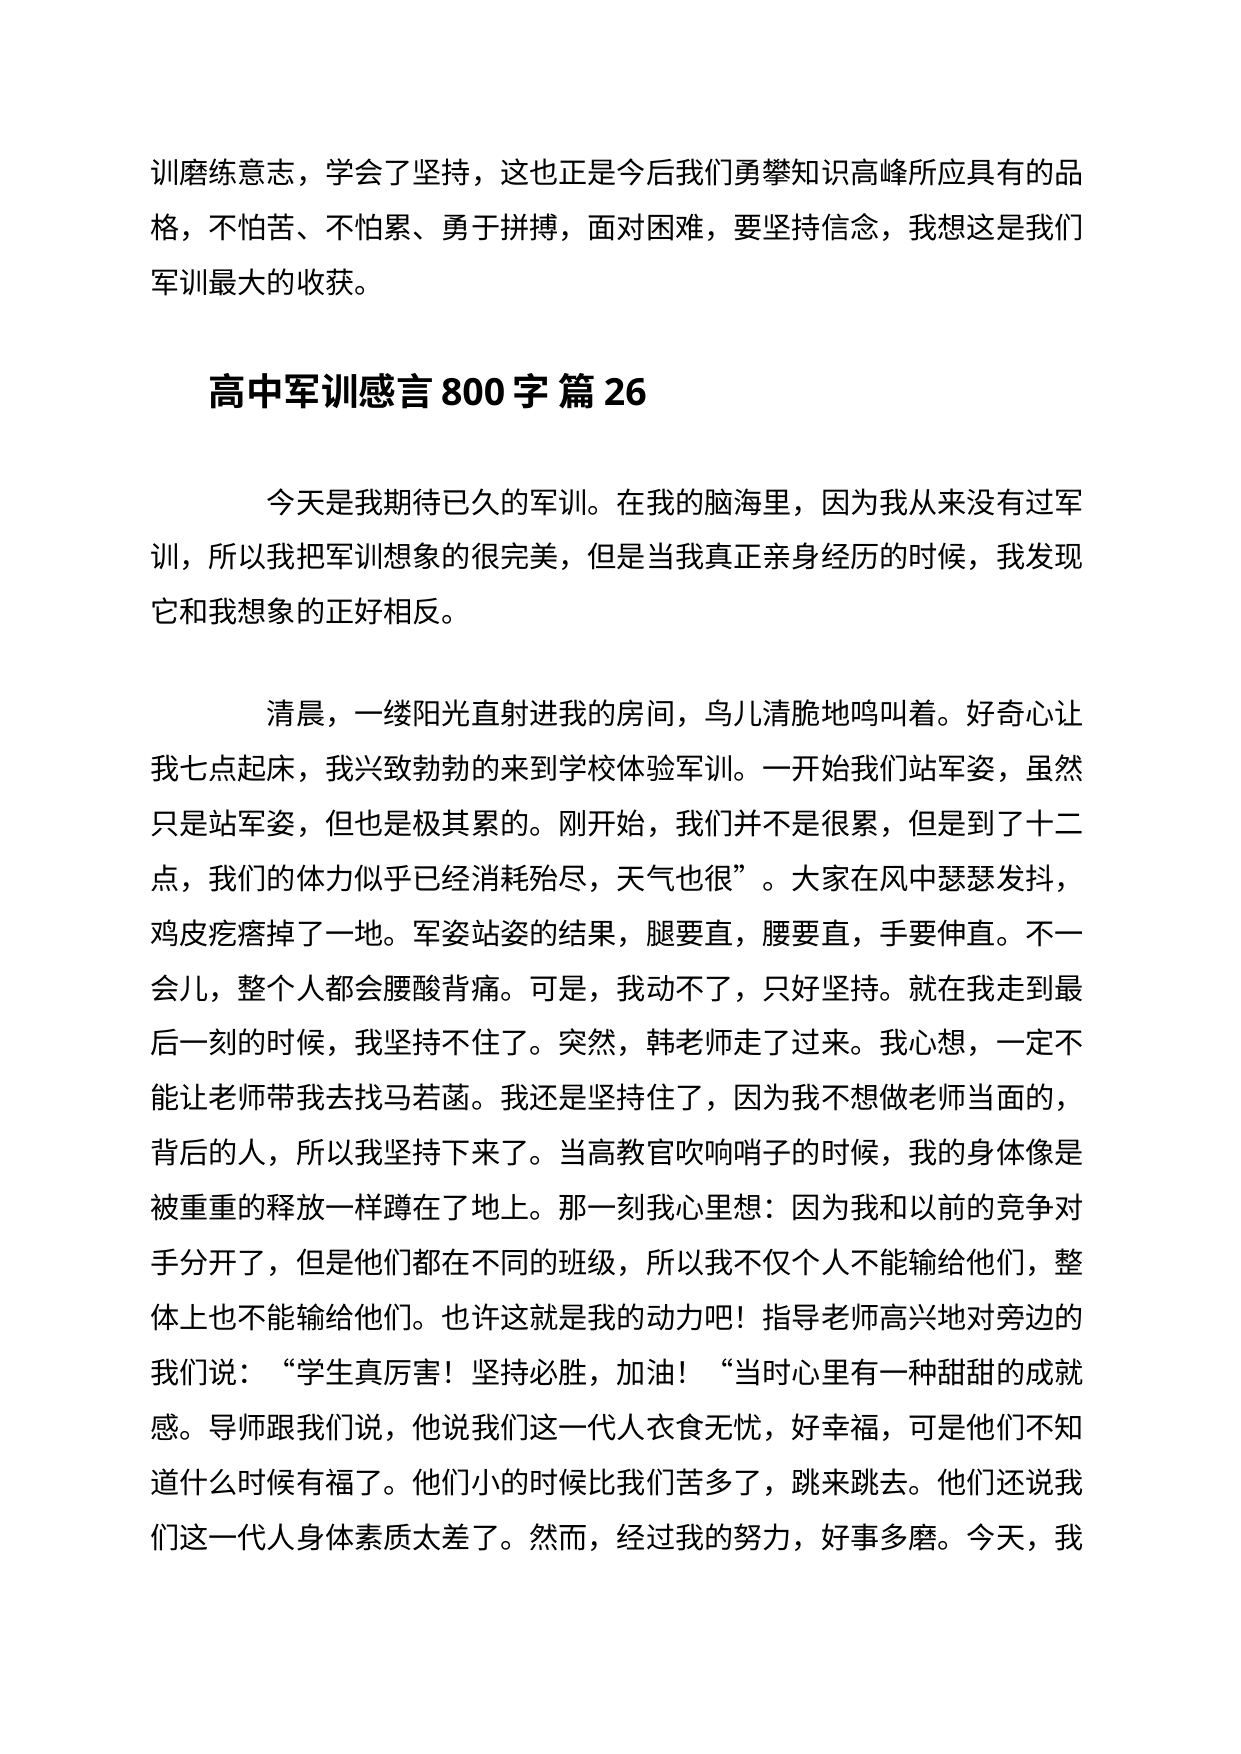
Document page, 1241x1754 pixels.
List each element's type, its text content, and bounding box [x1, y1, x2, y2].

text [150, 691, 1090, 1556]
text 高中军训感言800字 篇26 [150, 362, 1090, 416]
text 今天是我期待已久的军训。在我的脑海里，因为我从来没有过军训，所以我把军训想象的很完美，但是当我真正亲身经历的时候，我发现它和我想象的正好相反。 [150, 479, 1090, 631]
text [150, 150, 1090, 302]
